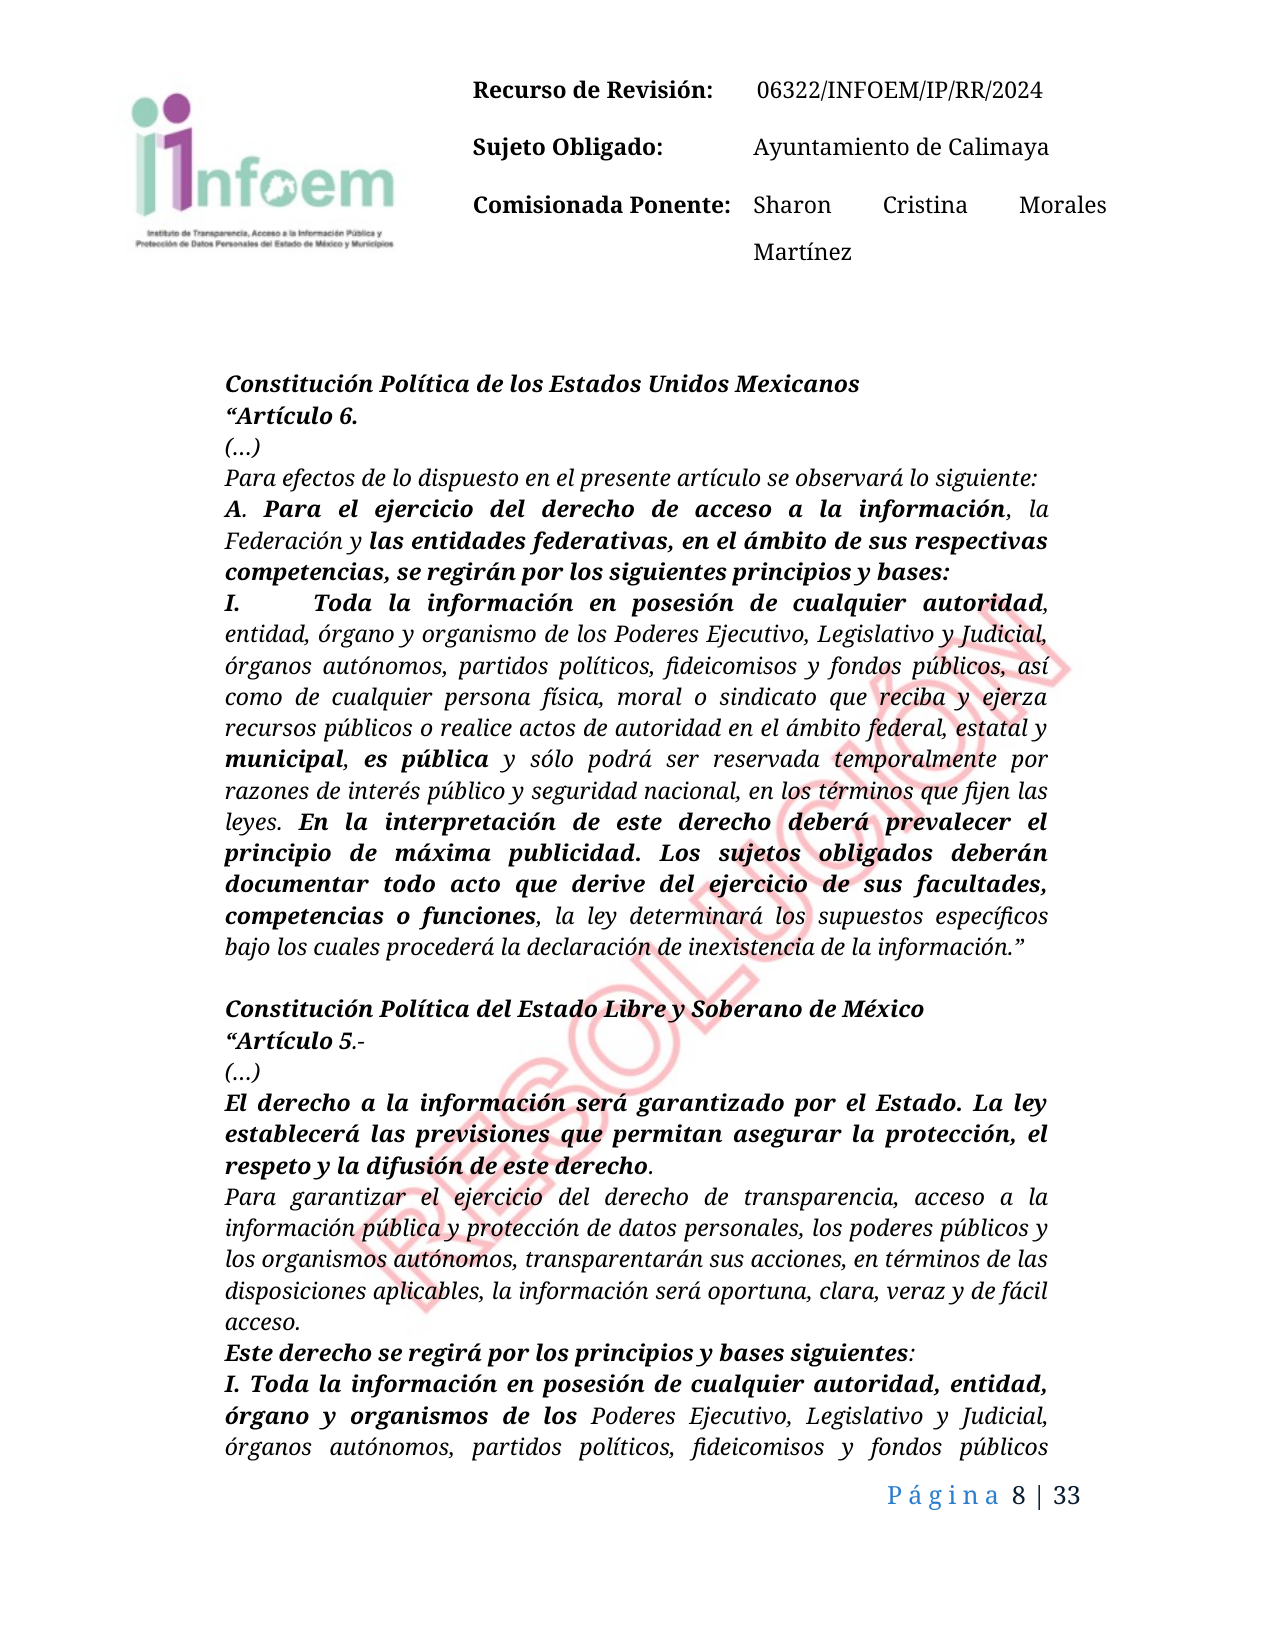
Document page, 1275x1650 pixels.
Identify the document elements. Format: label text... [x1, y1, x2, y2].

text Para efectos de lo dispuesto en el presente artículo se observará lo siguiente: [224, 462, 1051, 493]
picture [2, 29, 1275, 1650]
text Para garantizar el ejercicio del derecho de transparencia, acceso a la información pública y protección de datos personales, los poderes públicos y los organismos autónomos, transparentarán sus acciones, en términos de las disposiciones aplicables, la información será oportuna, clara, veraz y de fácil acceso. [224, 1181, 1051, 1337]
text (…) [224, 431, 1051, 462]
text (…) [224, 1056, 1051, 1087]
text I. Toda la información en posesión de cualquier autoridad, entidad, órgano y organismo de los Poderes Ejecutivo, Legislativo y Judicial, órganos autónomos, partidos políticos, fideicomisos y fondos públicos, así como de cualquier persona física, moral o sindicato que reciba y ejerza recursos públicos o realice actos de autoridad en el ámbito federal, estatal y municipal, es pública y sólo podrá ser reservada temporalmente por razones de interés público y seguridad nacional, en los términos que fijen las leyes. En la interpretación de este derecho deberá prevalecer el principio de máxima publicidad. Los sujetos obligados deberán documentar todo acto que derive del ejercicio de sus facultades, competencias o funciones, la ley determinará los supuestos específicos bajo los cuales procederá la declaración de inexistencia de la información.” [224, 587, 1051, 962]
text Constitución Política de los Estados Unidos Mexicanos [224, 368, 1051, 399]
text El derecho a la información será garantizado por el Estado. La ley establecerá las previsiones que permitan asegurar la protección, el respeto y la difusión de este derecho. [224, 1087, 1051, 1181]
text Este derecho se regirá por los principios y bases siguientes: [224, 1337, 1051, 1368]
text A. Para el ejercicio del derecho de acceso a la información, la Federación y las entidades federativas, en el ámbito de sus respectivas competencias, se regirán por los siguientes principios y bases: [224, 493, 1051, 587]
text “Artículo 5.- [224, 1024, 1051, 1056]
text Constitución Política del Estado Libre y Soberano de México [224, 993, 1051, 1024]
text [224, 1368, 1051, 1462]
text “Artículo 6. [224, 399, 1051, 431]
